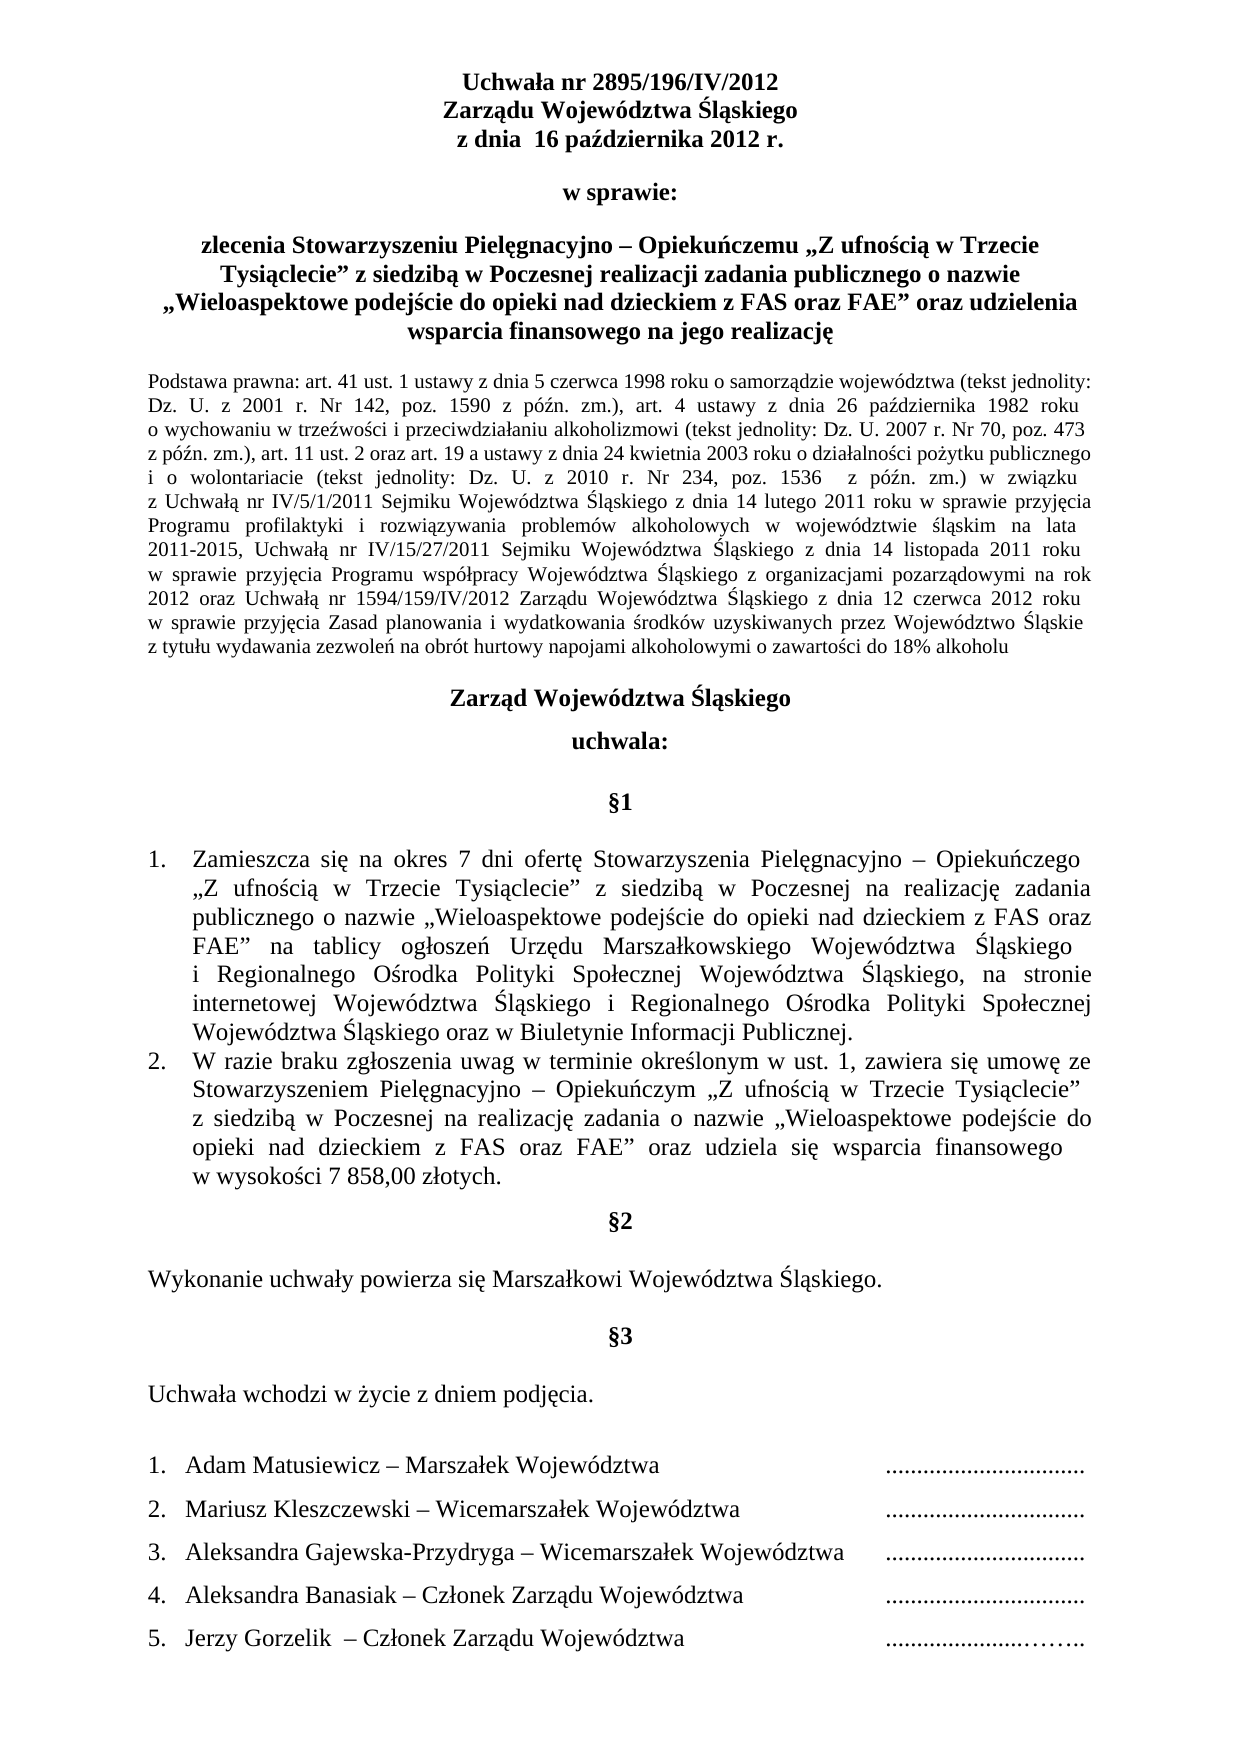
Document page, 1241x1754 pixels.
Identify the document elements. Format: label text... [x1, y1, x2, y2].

list Aleksandra Gajewska-Przydryga – Wicemarszałek Województwa ................................ [148, 1537, 1092, 1566]
list Aleksandra Banasiak – Członek Zarządu Województwa ................................ [148, 1580, 1092, 1609]
text zlecenia Stowarzyszeniu Pielęgnacyjno – Opiekuńczemu „Z ufnością w Trzecie Tysiąclecie” z siedzibą w Poczesnej realizacji zadania publicznego o nazwie „Wieloaspektowe podejście do opieki nad dzieckiem z FAS oraz FAE” oraz udzielenia wsparcia finansowego na jego realizację [148, 230, 1092, 345]
text §3 [148, 1321, 1092, 1350]
text Podstawa prawna: art. 41 ust. 1 ustawy z dnia 5 czerwca 1998 roku o samorządzie województwa (tekst jednolity: Dz. U. z 2001 r. Nr 142, poz. 1590 z późn. zm.), art. 4 ustawy z dnia 26 października 1982 roku o wychowaniu w trzeźwości i przeciwdziałaniu alkoholizmowi (tekst jednolity: Dz. U. 2007 r. Nr 70, poz. 473 z późn. zm.), art. 11 ust. 2 oraz art. 19 a ustawy z dnia 24 kwietnia 2003 roku o działalności pożytku publicznego i o wolontariacie (tekst jednolity: Dz. U. z 2010 r. Nr 234, poz. 1536 z późn. zm.) w związku z Uchwałą nr IV/5/1/2011 Sejmiku Województwa Śląskiego z dnia 14 lutego 2011 roku w sprawie przyjęcia Programu profilaktyki i rozwiązywania problemów alkoholowych w województwie śląskim na lata 2011-2015, Uchwałą nr IV/15/27/2011 Sejmiku Województwa Śląskiego z dnia 14 listopada 2011 roku w sprawie przyjęcia Programu współpracy Województwa Śląskiego z organizacjami pozarządowymi na rok 2012 oraz Uchwałą nr 1594/159/IV/2012 Zarządu Województwa Śląskiego z dnia 12 czerwca 2012 roku w sprawie przyjęcia Zasad planowania i wydatkowania środków uzyskiwanych przez Województwo Śląskie z tytułu wydawania zezwoleń na obrót hurtowy napojami alkoholowymi o zawartości do 18% alkoholu [148, 369, 1092, 658]
text Zarządu Województwa Śląskiego [148, 96, 1092, 124]
text z dnia 16 października 2012 r. [148, 124, 1092, 153]
list Jerzy Gorzelik – Członek Zarządu Województwa ......................…….. [148, 1623, 1092, 1652]
list W razie braku zgłoszenia uwag w terminie określonym w ust. 1, zawiera się umowę ze Stowarzyszeniem Pielęgnacyjno – Opiekuńczym „Z ufnością w Trzecie Tysiąclecie” z siedzibą w Poczesnej na realizację zadania o nazwie „Wieloaspektowe podejście do opieki nad dzieckiem z FAS oraz FAE” oraz udziela się wsparcia finansowego w wysokości 7 858,00 złotych. [148, 1046, 1092, 1189]
text w sprawie: [148, 177, 1092, 206]
list Zamieszcza się na okres 7 dni ofertę Stowarzyszenia Pielęgnacyjno – Opiekuńczego „Z ufnością w Trzecie Tysiąclecie” z siedzibą w Poczesnej na realizację zadania publicznego o nazwie „Wieloaspektowe podejście do opieki nad dzieckiem z FAS oraz FAE” na tablicy ogłoszeń Urzędu Marszałkowskiego Województwa Śląskiego i Regionalnego Ośrodka Polityki Społecznej Województwa Śląskiego, na stronie internetowej Województwa Śląskiego i Regionalnego Ośrodka Polityki Społecznej Województwa Śląskiego oraz w Biuletynie Informacji Publicznej. [148, 844, 1092, 1046]
text Uchwała wchodzi w życie z dniem podjęcia. [148, 1379, 1092, 1407]
text Wykonanie uchwały powierza się Marszałkowi Województwa Śląskiego. [148, 1264, 1092, 1292]
list Adam Matusiewicz – Marszałek Województwa ................................ [148, 1451, 1092, 1479]
text §2 [148, 1206, 1092, 1235]
text uchwala: [148, 726, 1092, 755]
text Zarząd Województwa Śląskiego [148, 683, 1092, 712]
text §1 [148, 787, 1092, 816]
list Mariusz Kleszczewski – Wicemarszałek Województwa ................................ [148, 1494, 1092, 1522]
title Uchwała nr 2895/196/IV/2012 [148, 67, 1092, 96]
